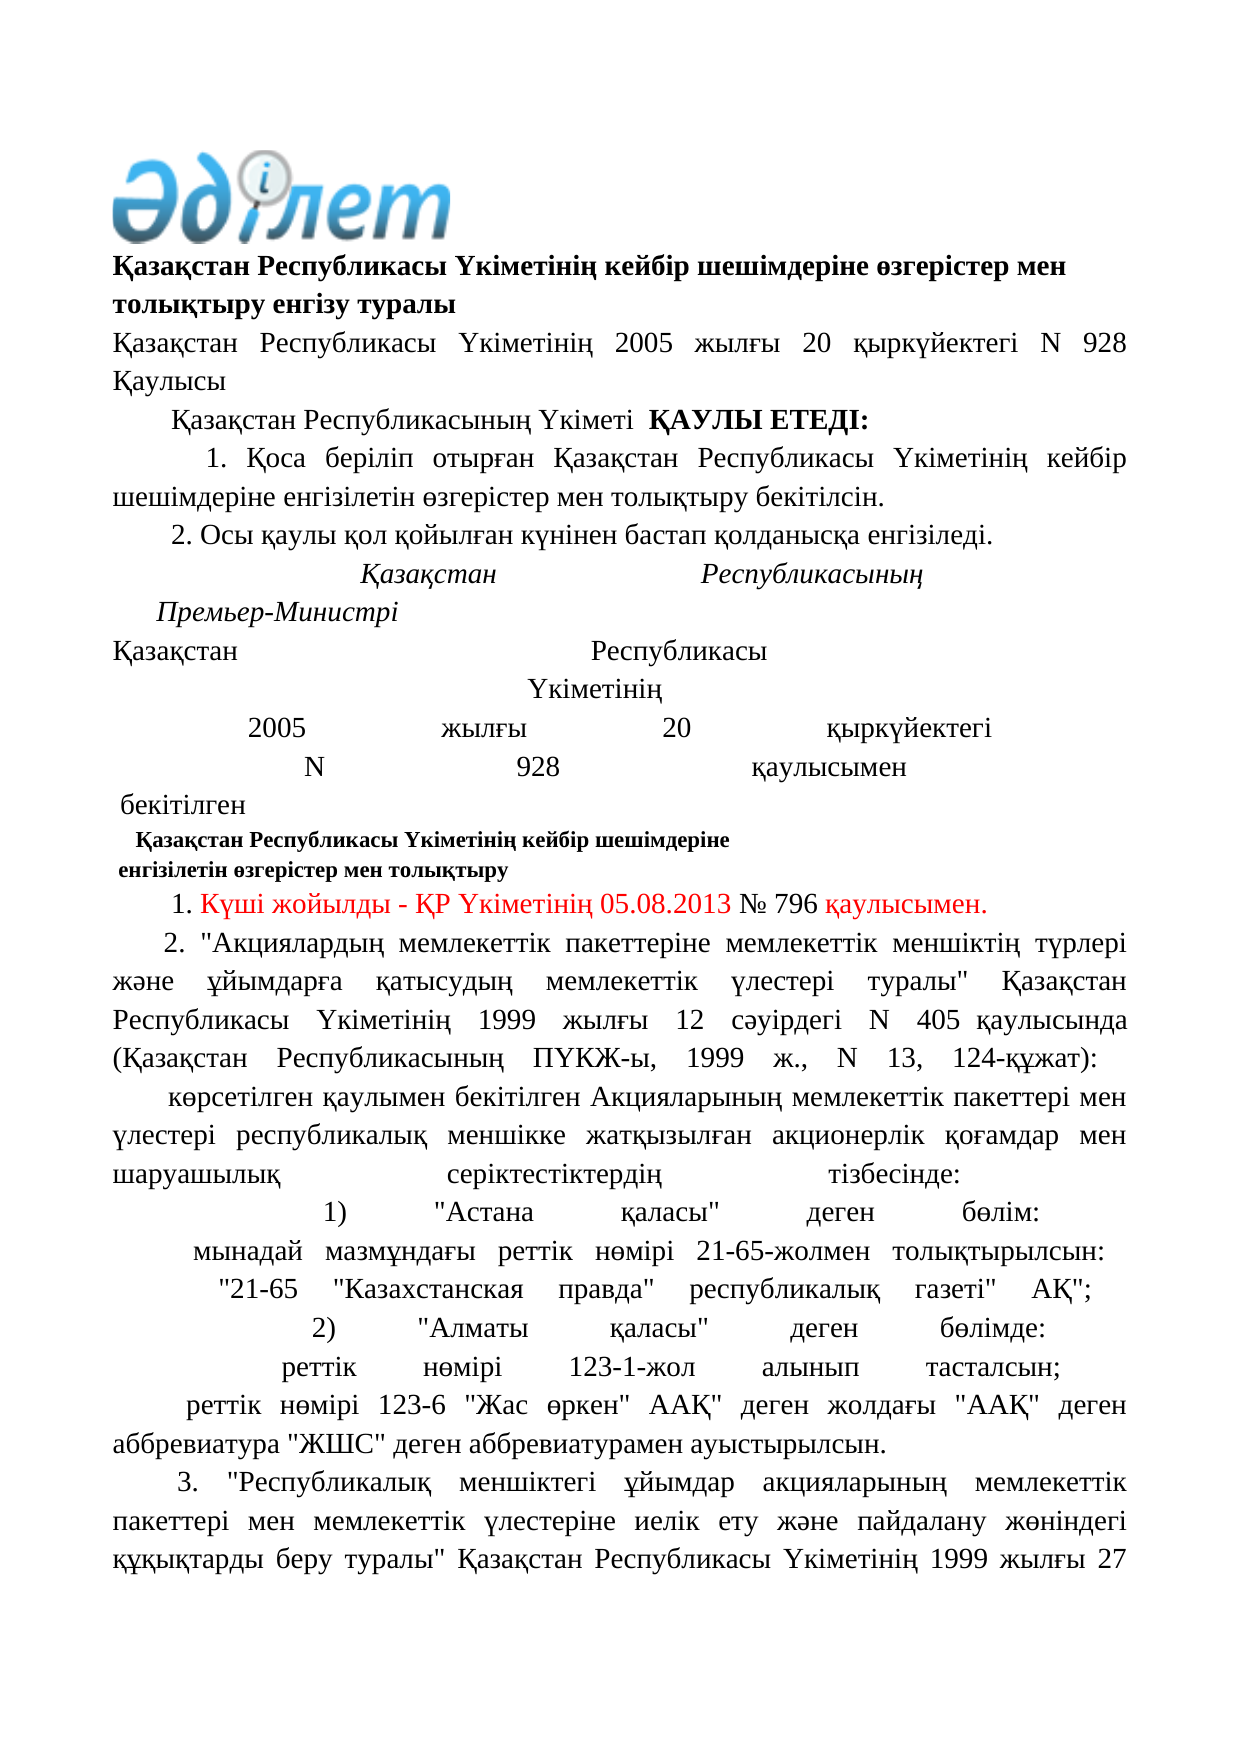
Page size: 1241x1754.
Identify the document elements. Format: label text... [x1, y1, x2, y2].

text 1. Күші жойылды - ҚР Үкіметінің 05.08.2013 № 796 қаулысымен. [112, 886, 1128, 920]
text 1. Қоса берiлiп отырған Қазақстан Республикасы Үкiметiнiң кейбiр шешiмдерiне енгiзiлетiн өзгерiстер мен толықтыру бекiтiлсiн. [112, 440, 1128, 512]
picture [112, 150, 451, 244]
text Қазақстан Республикасының Yкiметi ҚАУЛЫ ЕТЕДI: [112, 402, 1128, 435]
text Қазақстан Республикасының Премьер-Министрі [112, 556, 1128, 628]
text Қазақстан Республикасы Yкiметiнiң кейбiр шешімдерiне енгізілетін өзгерiстер мен толықтыру [112, 826, 1128, 882]
text Қазақстан Республикасы Үкiметiнiң 2005 жылғы 20 қыркүйектегі N 928 қаулысымен бекiтілген [112, 633, 1128, 821]
text 2. Осы қаулы қол қойылған күнінен бастап қолданысқа енгiзiледi. [112, 517, 1128, 551]
text Қазақстан Республикасы Үкіметінің 2005 жылғы 20 қыркүйектегі N 928 Қаулысы [112, 325, 1128, 397]
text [112, 1464, 1128, 1575]
text 2. "Акциялардың мемлекеттік пакеттеріне мемлекеттiк меншiктiң түрлері және ұйымдарға қатысудың мемлекеттік үлестерi туралы" Қазақстан Республикасы Үкiметiнiң 1999 жылғы 12 сәуiрдегi N 405 қаулысында (Қазақстан Республикасының ПҮКЖ-ы, 1999 ж., N 13, 124-құжат): көрсетілген қаулымен бекiтiлген Акцияларының мемлекеттiк пакеттерi мен үлестерi республикалық меншiкке жатқызылған акционерлiк қоғамдар мен шаруашылық серіктестіктердің тізбесінде: 1) "Астана қаласы" деген бөлiм: мынадай мазмұндағы реттiк нөмiрi 21-65-жолмен толықтырылсын: "21-65 "Казахстанская правда" республикалық газетi" АҚ"; 2) "Алматы қаласы" деген бөлімде: реттiк нөмiрі 123-1-жол алынып тасталсын; реттік нөмiрi 123-6 "Жас өркен" ААҚ" деген жолдағы "ААҚ" деген аббревиатура "ЖШС" деген аббревиатурамен ауыстырылсын. [112, 925, 1128, 1459]
text Қазақстан Республикасы Үкiметiнiң кейбiр шешiмдерiне өзгерiстер мен толықтыру енгiзу туралы [112, 248, 1128, 320]
